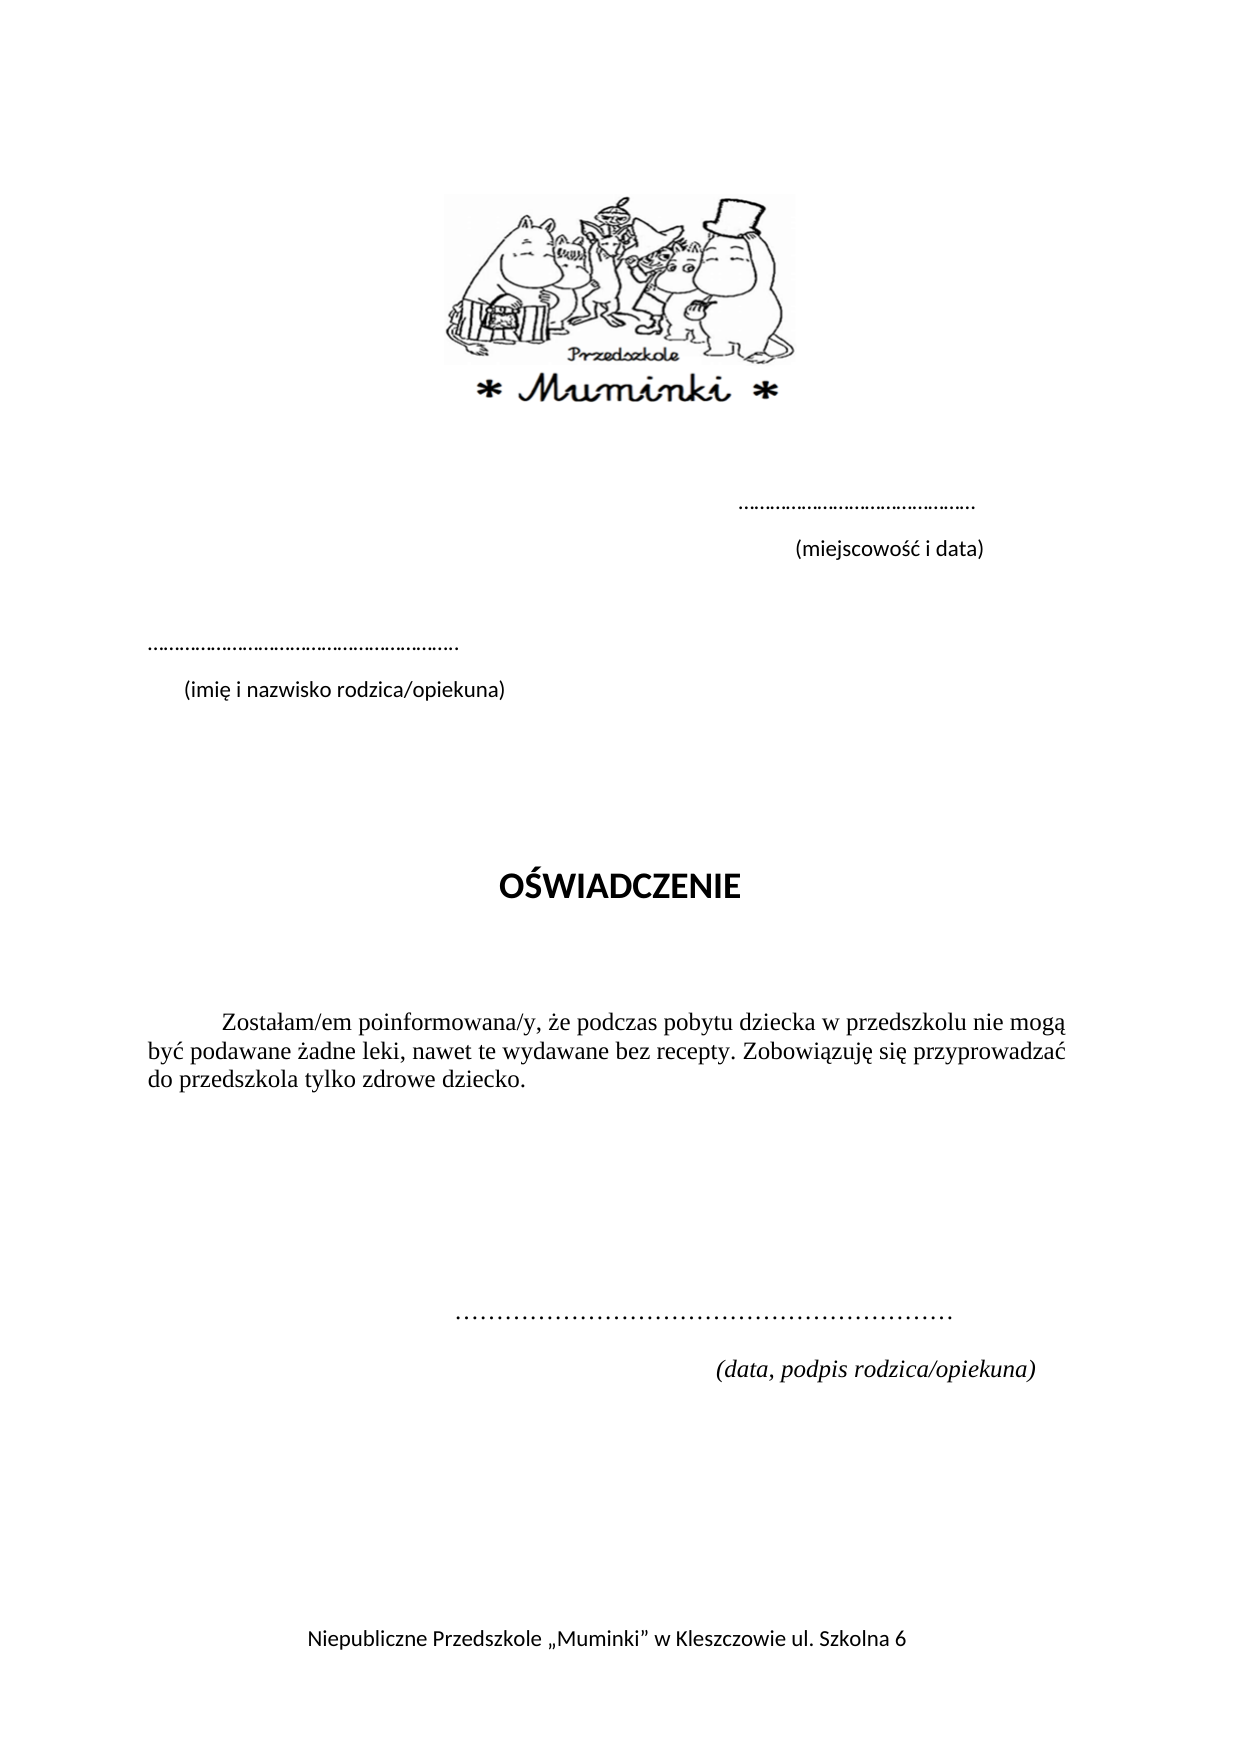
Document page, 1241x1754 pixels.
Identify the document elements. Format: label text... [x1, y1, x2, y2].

text OŚWIADCZENIE [148, 862, 1093, 908]
text (data, podpis rodzica/opiekuna) [148, 1354, 1093, 1383]
picture [443, 194, 797, 422]
text (imię i nazwisko rodzica/opiekuna) [148, 675, 1093, 703]
text Zostałam/em poinformowana/y, że podczas pobytu dziecka w przedszkolu nie mogą być podawane żadne leki, nawet te wydawane bez recepty. Zobowiązuję się przyprowadzać do przedszkola tylko zdrowe dziecko. [148, 1007, 1093, 1093]
text …………………………………………………… [148, 1296, 1093, 1325]
text ……………………………………… [738, 487, 1093, 515]
text ………………………………………………….. [148, 628, 1093, 656]
text (miejscowość i data) [738, 534, 1093, 562]
